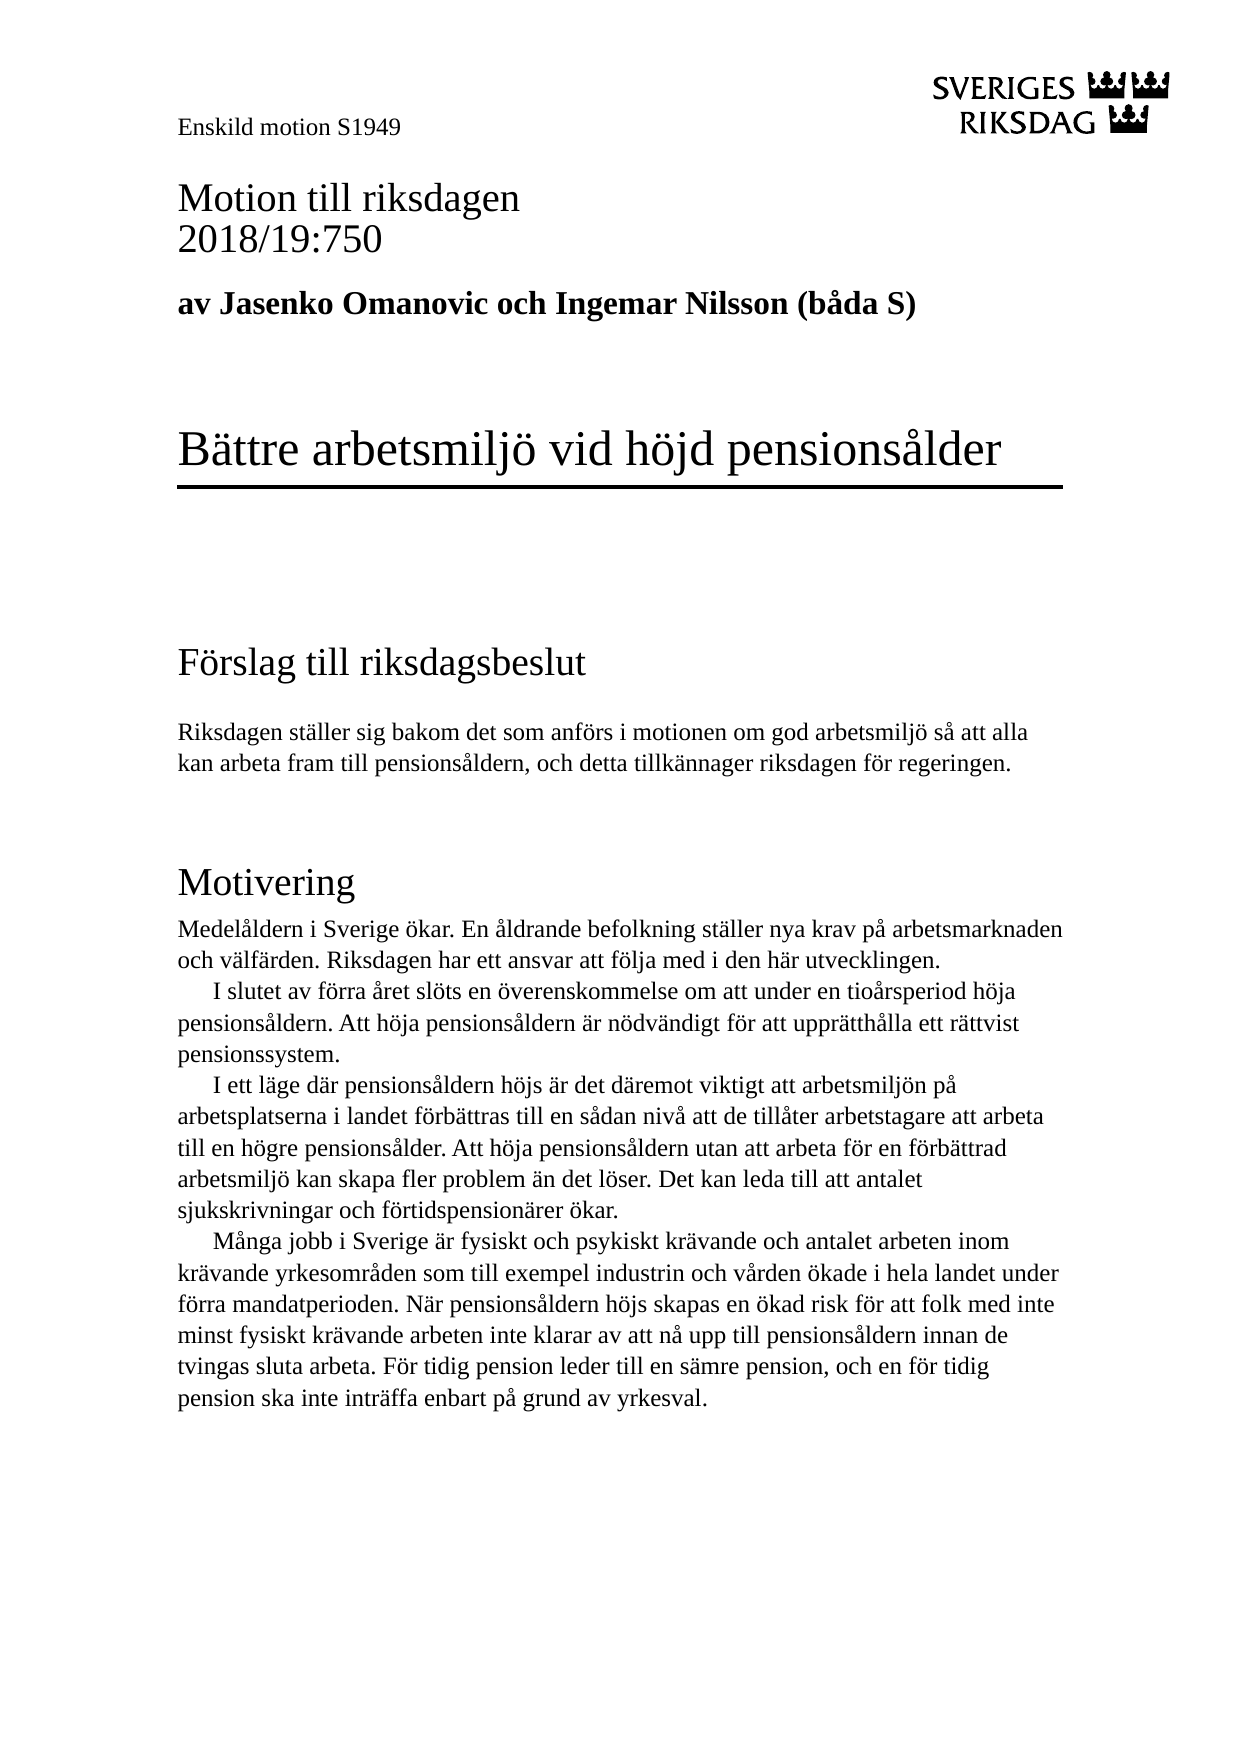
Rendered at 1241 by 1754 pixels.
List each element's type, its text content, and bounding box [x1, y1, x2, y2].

text Många jobb i Sverige är fysiskt och psykiskt krävande och antalet arbeten inom krävande yrkesområden som till exempel industrin och vården ökade i hela landet under förra mandatperioden. När pensionsåldern höjs skapas en ökad risk för att folk med inte minst fysiskt krävande arbeten inte klarar av att nå upp till pensionsåldern innan de tvingas sluta arbeta. För tidig pension leder till en sämre pension, och en för tidig pension ska inte inträffa enbart på grund av yrkesval. [177, 1224, 1063, 1411]
text I slutet av förra året slöts en överenskommelse om att under en tioårsperiod höja pensionsåldern. Att höja pensionsåldern är nödvändigt för att upprätthålla ett rättvist pensionssystem. [177, 974, 1063, 1068]
text I ett läge där pensionsåldern höjs är det däremot viktigt att arbetsmiljön på arbetsplatserna i landet förbättras till en sådan nivå att de tillåter arbetstagare att arbeta till en högre pensionsålder. Att höja pensionsåldern utan att arbeta för en förbättrad arbetsmiljö kan skapa fler problem än det löser. Det kan leda till att antalet sjukskrivningar och förtidspensionärer ökar. [177, 1068, 1063, 1224]
text Medelåldern i Sverige ökar. En åldrande befolkning ställer nya krav på arbetsmarknaden och välfärden. Riksdagen har ett ansvar att följa med i den här utvecklingen. [177, 911, 1063, 974]
